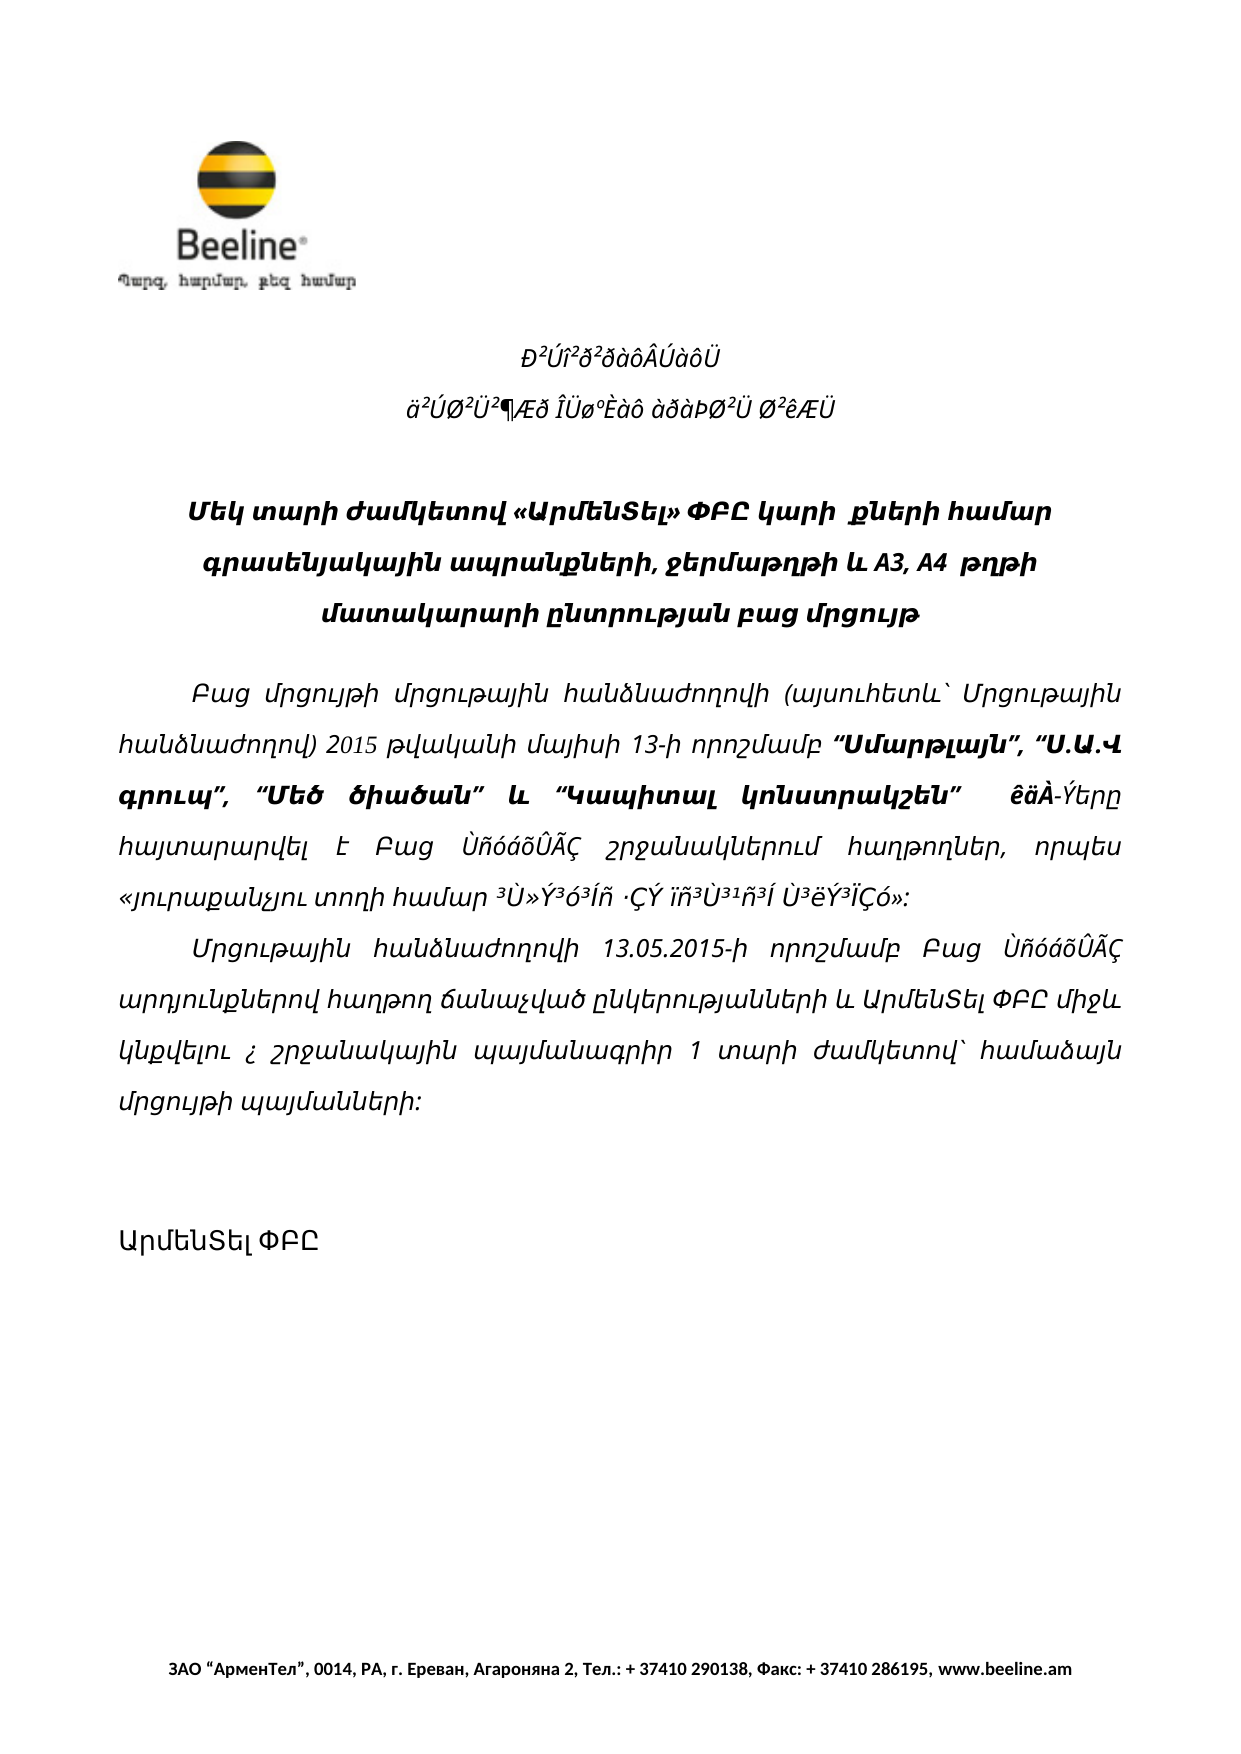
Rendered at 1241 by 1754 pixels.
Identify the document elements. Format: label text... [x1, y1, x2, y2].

subtitle Մրցութային հանձնաժողովի 13.05.2015-ի որոշմամբ Բաց ÙñóáõÛÃÇ արդյունքներով հաղթող ճանաչված ընկերությանների և ԱրմենՏել ՓԲԸ միջև կնքվելու ¿ շրջանակային պայմանագրիր 1 տարի ժամկետով` համաձայն մրցույթի պայմանների: [118, 931, 1122, 1118]
title Ð²Úî²ð²ðàôÂÚàôÜ [118, 341, 1122, 375]
subtitle Մեկ տարի ժամկետով «ԱրմենՏել» ՓԲԸ կարի քների համար գրասենյակային ապրանքների, ջերմաթղթի և А3, А4 թղթի մատակարարի ընտրության բաց մրցույթ [118, 494, 1122, 630]
subtitle Բաց մրցույթի մրցութային հանձնաժողովի (այսուհետև` Մրցութային հանձնաժողով) 2015 թվականի մայիսի 13-ի որոշմամբ “Սմարթլայն”, “Ս.Ա.Վ գրուպ”, “Մեծ ծիածան” և “Կապիտալ կոնստրակշեն” êäÀ-Ýերը հայտարարվել է Բաց ÙñóáõÛÃÇ շրջանակներում հաղթողներ, որպես «յուրաքանչյու տողի համար ³Ù»Ý³ó³Íñ ·ÇÝ ïñ³Ù³¹ñ³Í Ù³ëÝ³ÏÇó»: [118, 676, 1122, 914]
text ä²ÚØ²Ü²¶Æð ÎÜøºÈàô àðàÞØ²Ü Ø²êÆÜ [118, 392, 1122, 426]
picture [118, 141, 356, 290]
text ԱրմենՏել ՓԲԸ [118, 1221, 1122, 1258]
